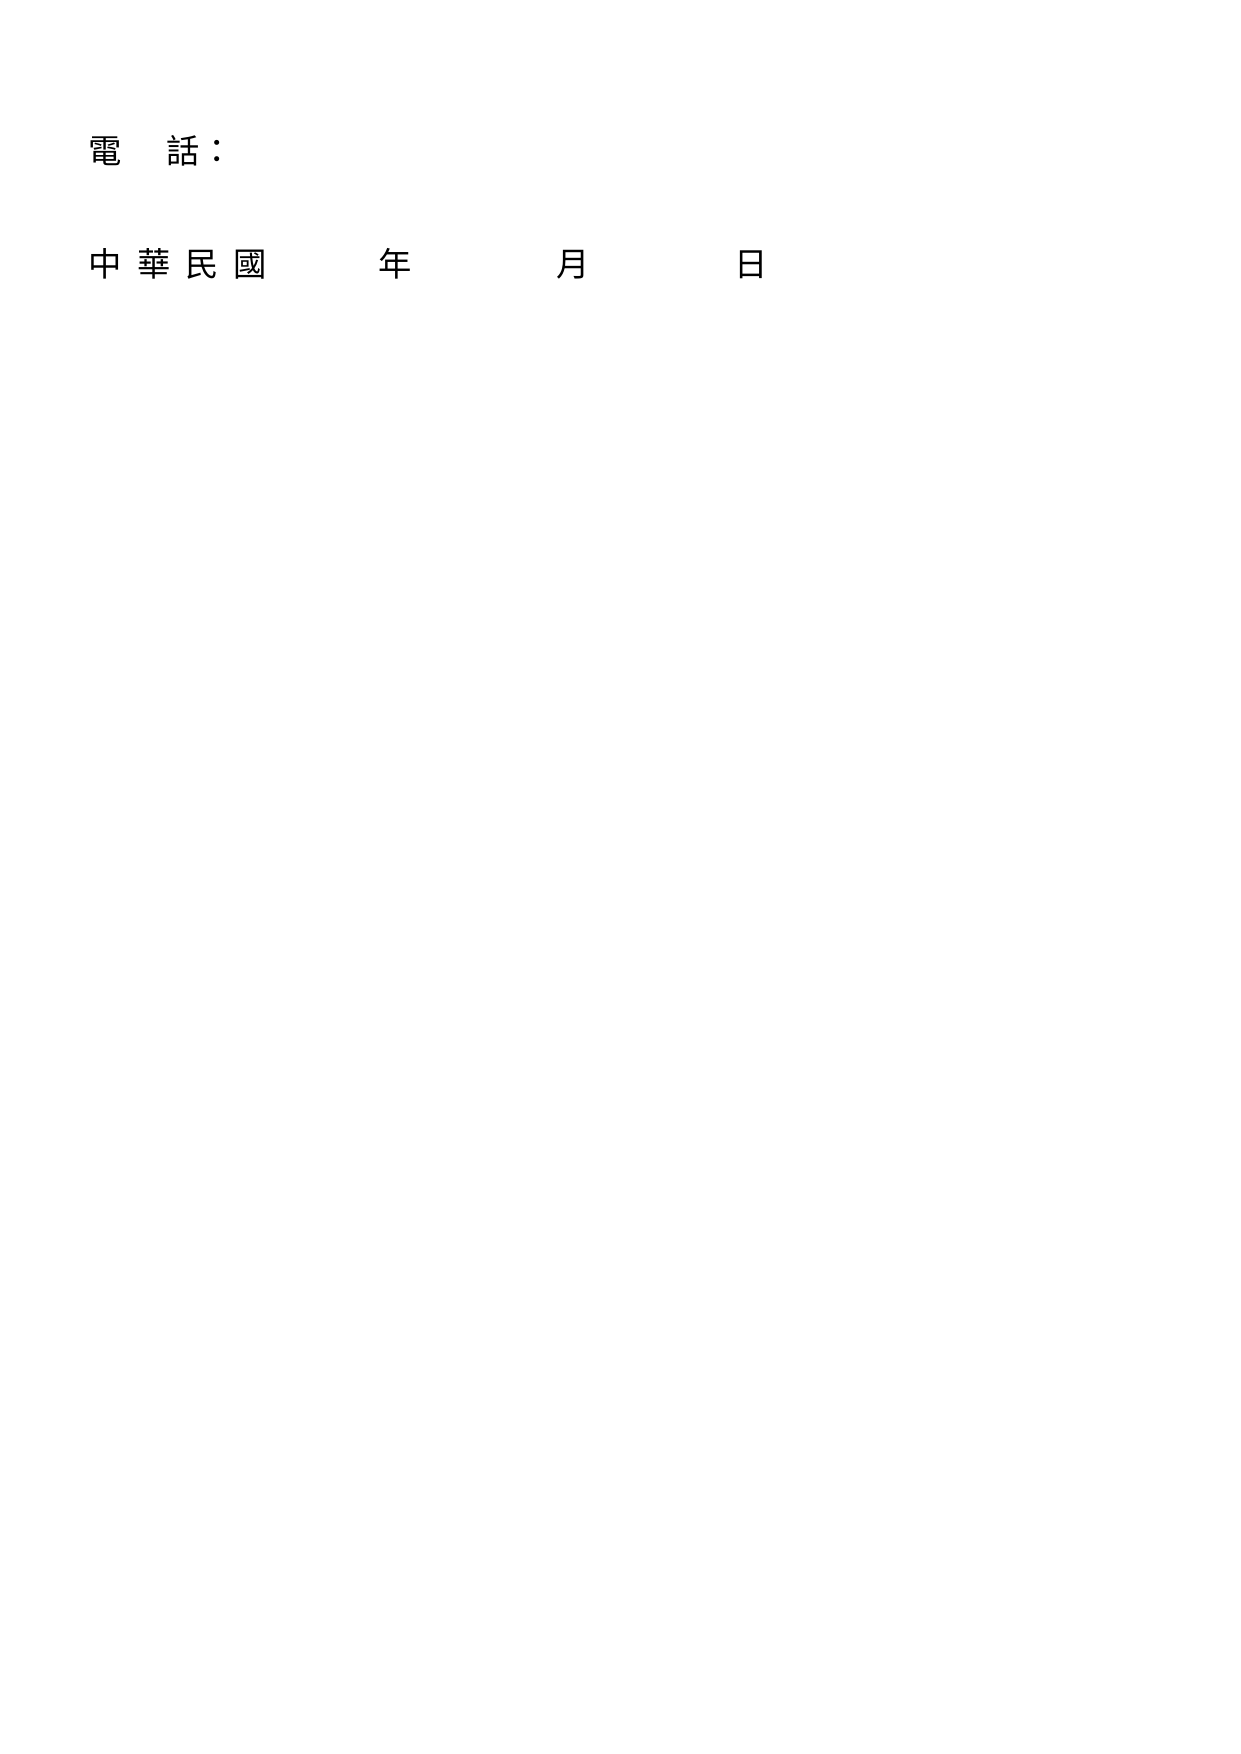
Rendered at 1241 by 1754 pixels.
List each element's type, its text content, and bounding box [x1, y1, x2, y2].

text 電 話： [89, 112, 1152, 187]
text 中 華 民 國 年 月 日 [89, 224, 1152, 299]
